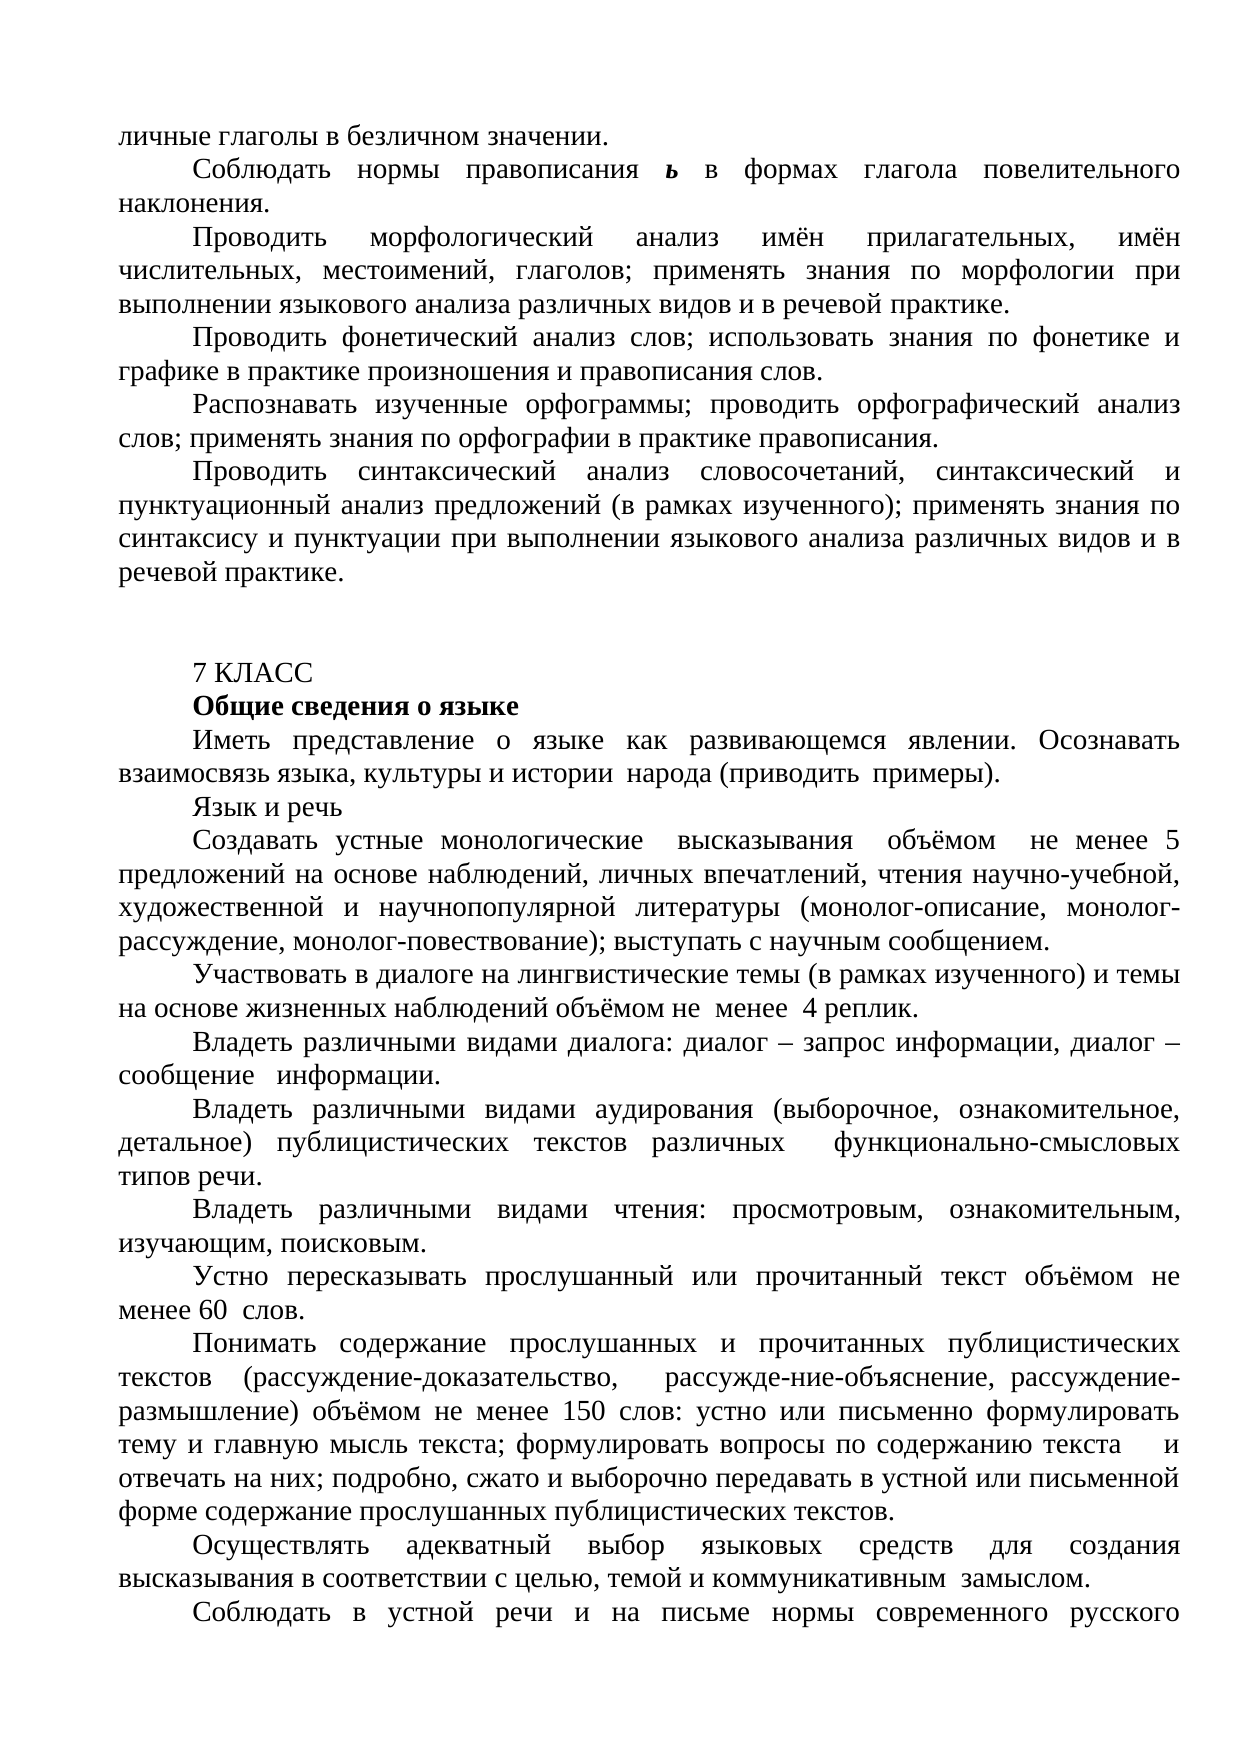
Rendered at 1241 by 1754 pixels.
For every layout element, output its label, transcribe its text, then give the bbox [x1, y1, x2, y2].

text Проводить фонетический анализ слов; использовать знания по фонетике и графике в практике произношения и правописания слов. [118, 319, 1181, 386]
text Владеть различными видами диалога: диалог – запрос информации, диалог – сообщение информации. [118, 1024, 1181, 1091]
text Распознавать изученные орфограммы; проводить орфографический анализ слов; применять знания по орфографии в практике правописания. [118, 386, 1181, 453]
text Иметь представление о языке как развивающемся явлении. Осознавать взаимосвязь языка, культуры и истории народа (приводить примеры). [118, 722, 1181, 789]
text Участвовать в диалоге на лингвистические темы (в рамках изученного) и темы на основе жизненных наблюдений объёмом не менее 4 реплик. [118, 957, 1181, 1024]
text Проводить морфологический анализ имён прилагательных, имён числительных, местоимений, глаголов; применять знания по морфологии при выполнении языкового анализа различных видов и в речевой практике. [118, 219, 1181, 319]
text Язык и речь [118, 789, 1181, 822]
text Создавать устные монологические высказывания объёмом не менее 5 предложений на основе наблюдений, личных впечатлений, чтения научно-учебной, художественной и научнопопулярной литературы (монолог-описание, монолог-рассуждение, монолог-повествование); выступать с научным сообщением. [118, 822, 1181, 957]
text Владеть различными видами аудирования (выборочное, ознакомительное, детальное) публицистических текстов различных функционально-смысловых типов речи. [118, 1091, 1181, 1191]
text Устно пересказывать прослушанный или прочитанный текст объёмом не менее 60 слов. [118, 1258, 1181, 1326]
text Общие сведения о языке [118, 688, 1181, 722]
text Соблюдать нормы правописания ь в формах глагола повелительного наклонения. [118, 152, 1181, 219]
text Осуществлять адекватный выбор языковых средств для создания высказывания в соответствии с целью, темой и коммуникативным замыслом. [118, 1527, 1181, 1594]
text Проводить синтаксический анализ словосочетаний, синтаксический и пунктуационный анализ предложений (в рамках изученного); применять знания по синтаксису и пунктуации при выполнении языкового анализа различных видов и в речевой практике. [118, 453, 1181, 588]
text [118, 1594, 1181, 1627]
text Владеть различными видами чтения: просмотровым, ознакомительным, изучающим, поисковым. [118, 1191, 1181, 1258]
text 7 КЛАСС [118, 655, 1181, 688]
text Понимать содержание прослушанных и прочитанных публицистических текстов (рассуждение-доказательство, рассужде-ние-объяснение, рассуждение-размышление) объёмом не менее 150 слов: устно или письменно формулировать тему и главную мысль текста; формулировать вопросы по содержанию текста и отвечать на них; подробно, сжато и выборочно передавать в устной или письменной форме содержание прослушанных публицистических текстов. [118, 1326, 1181, 1527]
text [118, 118, 1181, 152]
